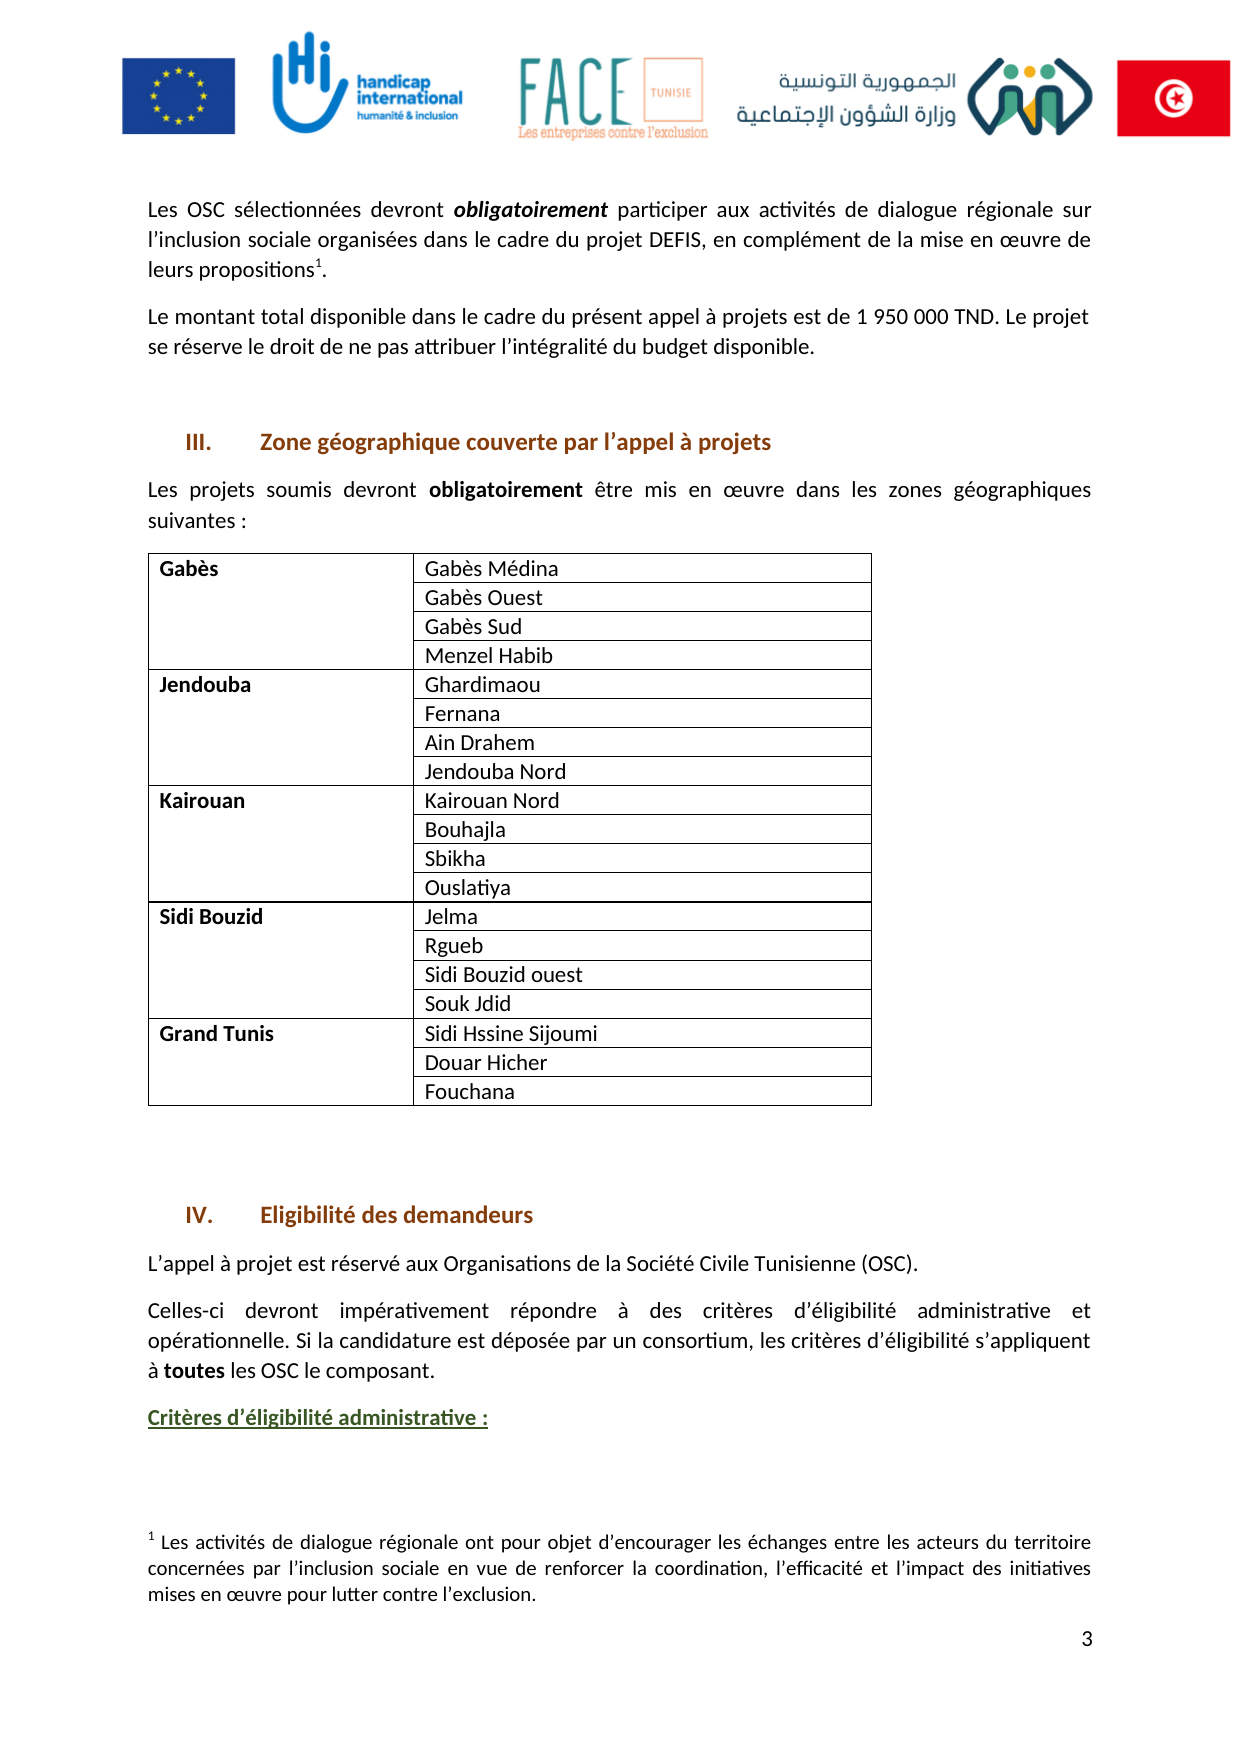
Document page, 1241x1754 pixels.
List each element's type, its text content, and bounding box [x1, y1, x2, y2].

table_cell Sidi Hssine Sijoumi [414, 1019, 871, 1047]
table_cell Jendouba [149, 670, 413, 785]
table_cell Rgueb [414, 931, 871, 959]
table_cell Ouslatiya [414, 873, 871, 901]
table_cell Fouchana [414, 1077, 871, 1105]
table_cell Jelma [414, 903, 871, 930]
table_cell Gabès Ouest [414, 583, 871, 611]
text Le montant total disponible dans le cadre du présent appel à projets est de 1 950 000 TND. Le projet se réserve le droit de ne pas attribuer l’intégralité du budget disponible. [148, 302, 1093, 360]
text L’appel à projet est réservé aux Organisations de la Société Civile Tunisienne (OSC). [148, 1249, 1093, 1277]
list Zone géographique couverte par l’appel à projets [185, 426, 1093, 456]
table_cell Sbikha [414, 844, 871, 872]
table_cell Grand Tunis [149, 1019, 413, 1105]
list Eligibilité des demandeurs [185, 1199, 1093, 1230]
table_cell Ain Drahem [414, 728, 871, 756]
table_cell Gabès Sud [414, 612, 871, 640]
text Critères d’éligibilité administrative : [148, 1403, 1093, 1431]
text Les projets soumis devront obligatoirement être mis en œuvre dans les zones géographiques suivantes : [148, 476, 1093, 534]
table_cell Fernana [414, 699, 871, 727]
picture [103, 0, 1241, 193]
table_cell Kairouan [149, 786, 413, 901]
table_cell Kairouan Nord [414, 786, 871, 814]
table_cell Ghardimaou [414, 670, 871, 698]
table_cell Douar Hicher [414, 1048, 871, 1076]
table_cell Sidi Bouzid ouest [414, 961, 871, 988]
table_cell Menzel Habib [414, 641, 871, 669]
table_cell Jendouba Nord [414, 757, 871, 785]
table_cell Sidi Bouzid [149, 903, 413, 1018]
text Les OSC sélectionnées devront obligatoirement participer aux activités de dialogue régionale sur l’inclusion sociale organisées dans le cadre du projet DEFIS, en complément de la mise en œuvre de leurs propositions. [148, 148, 1093, 283]
text Celles-ci devront impérativement répondre à des critères d’éligibilité administrative et opérationnelle. Si la candidature est déposée par un consortium, les critères d’éligibilité s’appliquent à toutes les OSC le composant. [148, 1296, 1093, 1384]
table_cell Bouhajla [414, 815, 871, 843]
table_cell Souk Jdid [414, 990, 871, 1018]
table_header Gabès Médina [414, 554, 871, 582]
table_header Gabès [149, 554, 413, 669]
